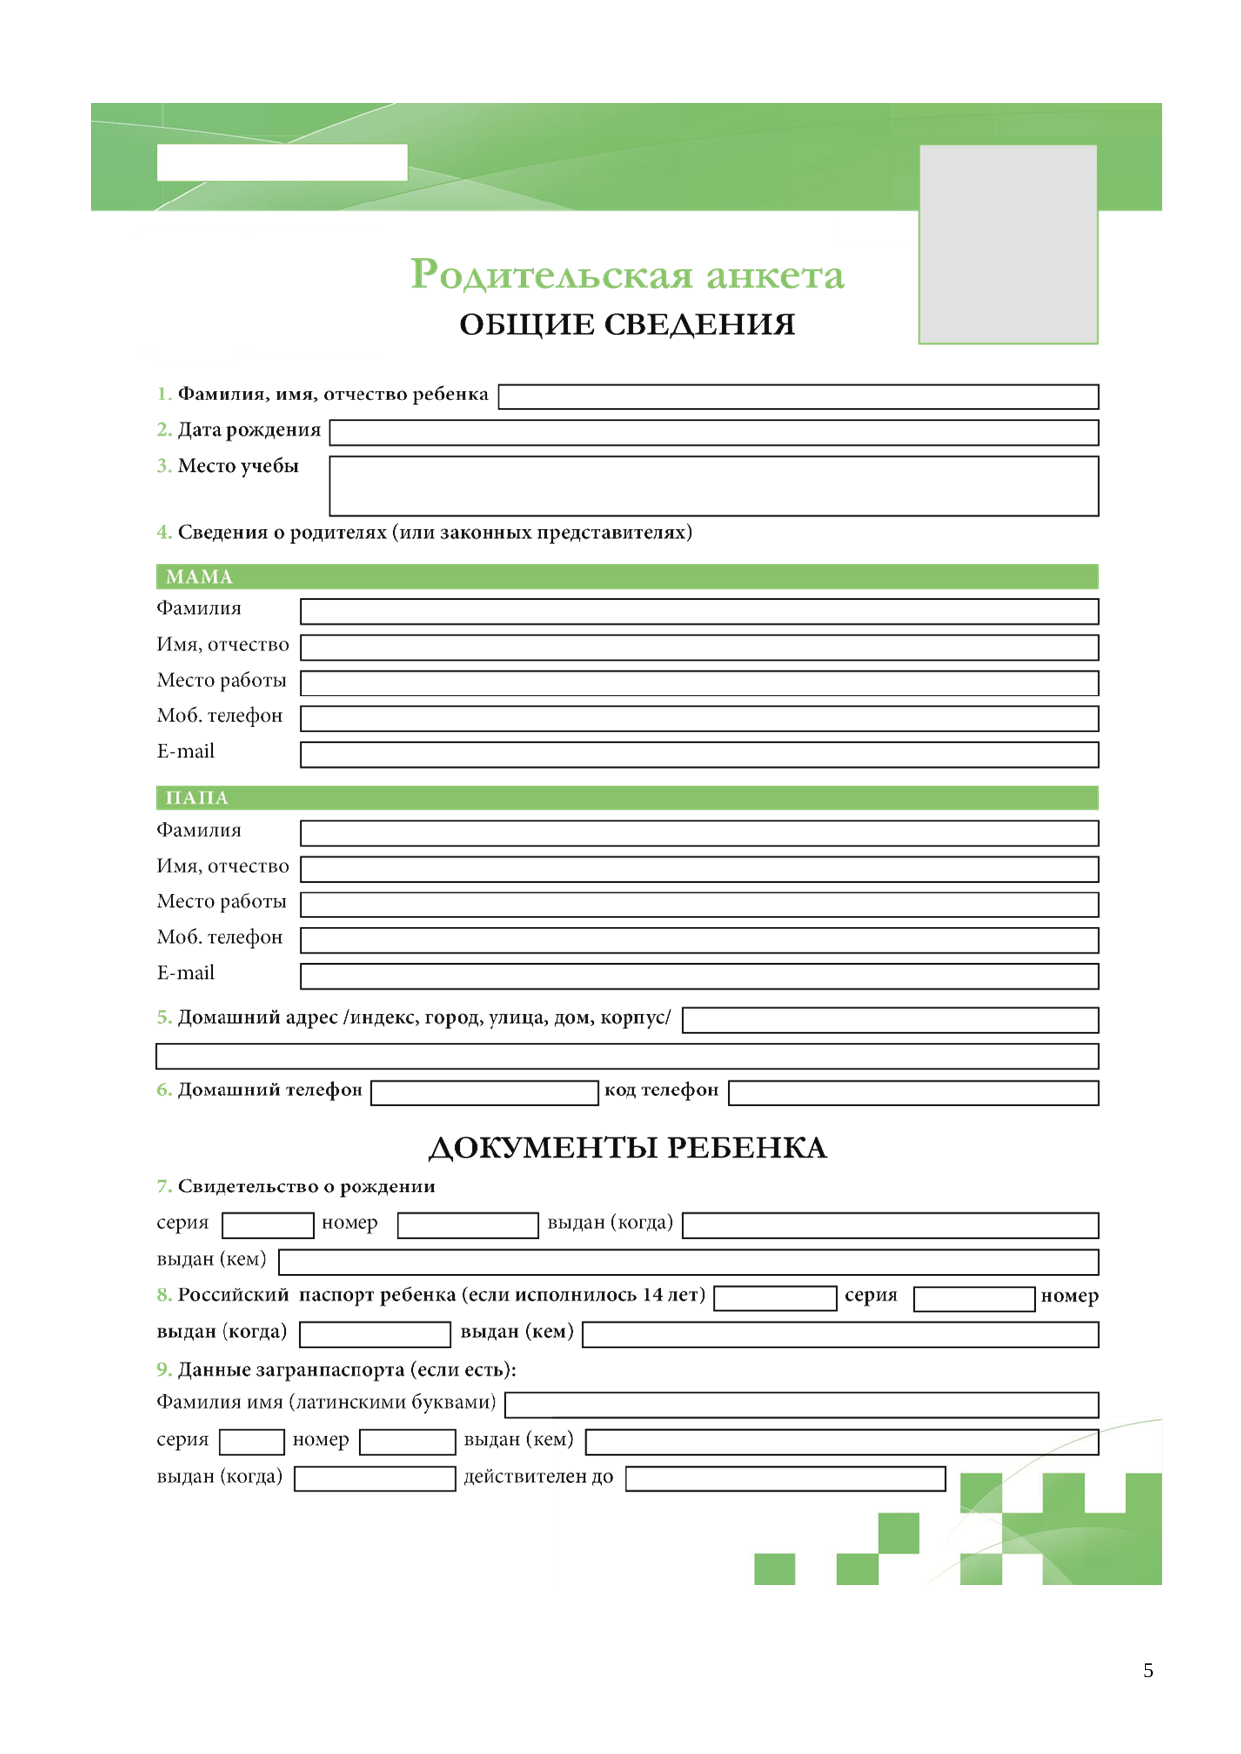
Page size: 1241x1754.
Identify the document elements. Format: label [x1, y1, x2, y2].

picture [91, 103, 1163, 1585]
